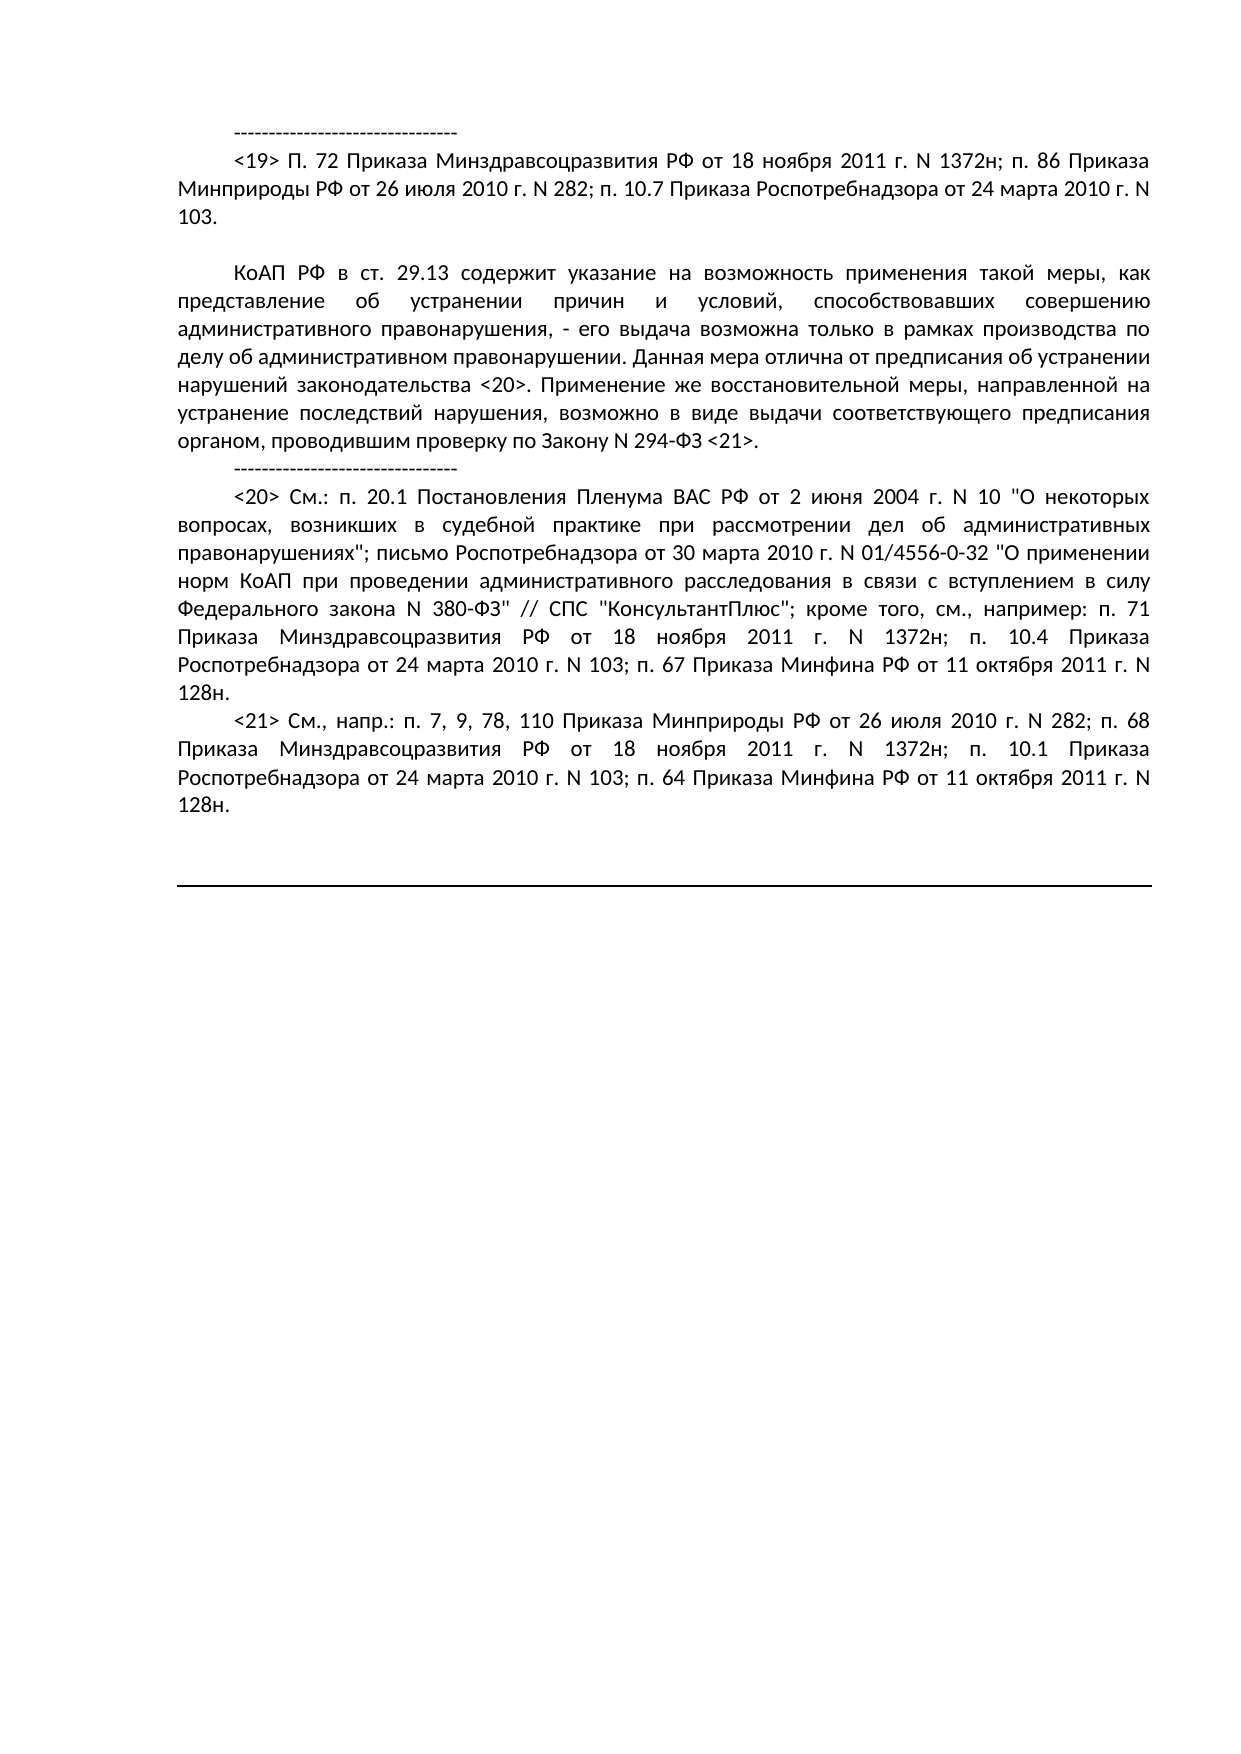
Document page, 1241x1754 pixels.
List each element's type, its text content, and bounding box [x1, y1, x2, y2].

text -------------------------------- [177, 118, 1152, 146]
text -------------------------------- [177, 454, 1152, 482]
text КоАП РФ в ст. 29.13 содержит указание на возможность применения такой меры, как представление об устранении причин и условий, способствовавших совершению административного правонарушения, - его выдача возможна только в рамках производства по делу об административном правонарушении. Данная мера отлична от предписания об устранении нарушений законодательства <20>. Применение же восстановительной меры, направленной на устранение последствий нарушения, возможно в виде выдачи соответствующего предписания органом, проводившим проверку по Закону N 294-ФЗ <21>. [177, 258, 1152, 454]
text <19> П. 72 Приказа Минздравсоцразвития РФ от 18 ноября 2011 г. N 1372н; п. 86 Приказа Минприроды РФ от 26 июля 2010 г. N 282; п. 10.7 Приказа Роспотребнадзора от 24 марта 2010 г. N 103. [177, 146, 1152, 230]
text <21> См., напр.: п. 7, 9, 78, 110 Приказа Минприроды РФ от 26 июля 2010 г. N 282; п. 68 Приказа Минздравсоцразвития РФ от 18 ноября 2011 г. N 1372н; п. 10.1 Приказа Роспотребнадзора от 24 марта 2010 г. N 103; п. 64 Приказа Минфина РФ от 11 октября 2011 г. N 128н. [177, 707, 1152, 819]
text <20> См.: п. 20.1 Постановления Пленума ВАС РФ от 2 июня 2004 г. N 10 "О некоторых вопросах, возникших в судебной практике при рассмотрении дел об административных правонарушениях"; письмо Роспотребнадзора от 30 марта 2010 г. N 01/4556-0-32 "О применении норм КоАП при проведении административного расследования в связи с вступлением в силу Федерального закона N 380-ФЗ" // СПС "КонсультантПлюс"; кроме того, см., например: п. 71 Приказа Минздравсоцразвития РФ от 18 ноября 2011 г. N 1372н; п. 10.4 Приказа Роспотребнадзора от 24 марта 2010 г. N 103; п. 67 Приказа Минфина РФ от 11 октября 2011 г. N 128н. [177, 482, 1152, 707]
